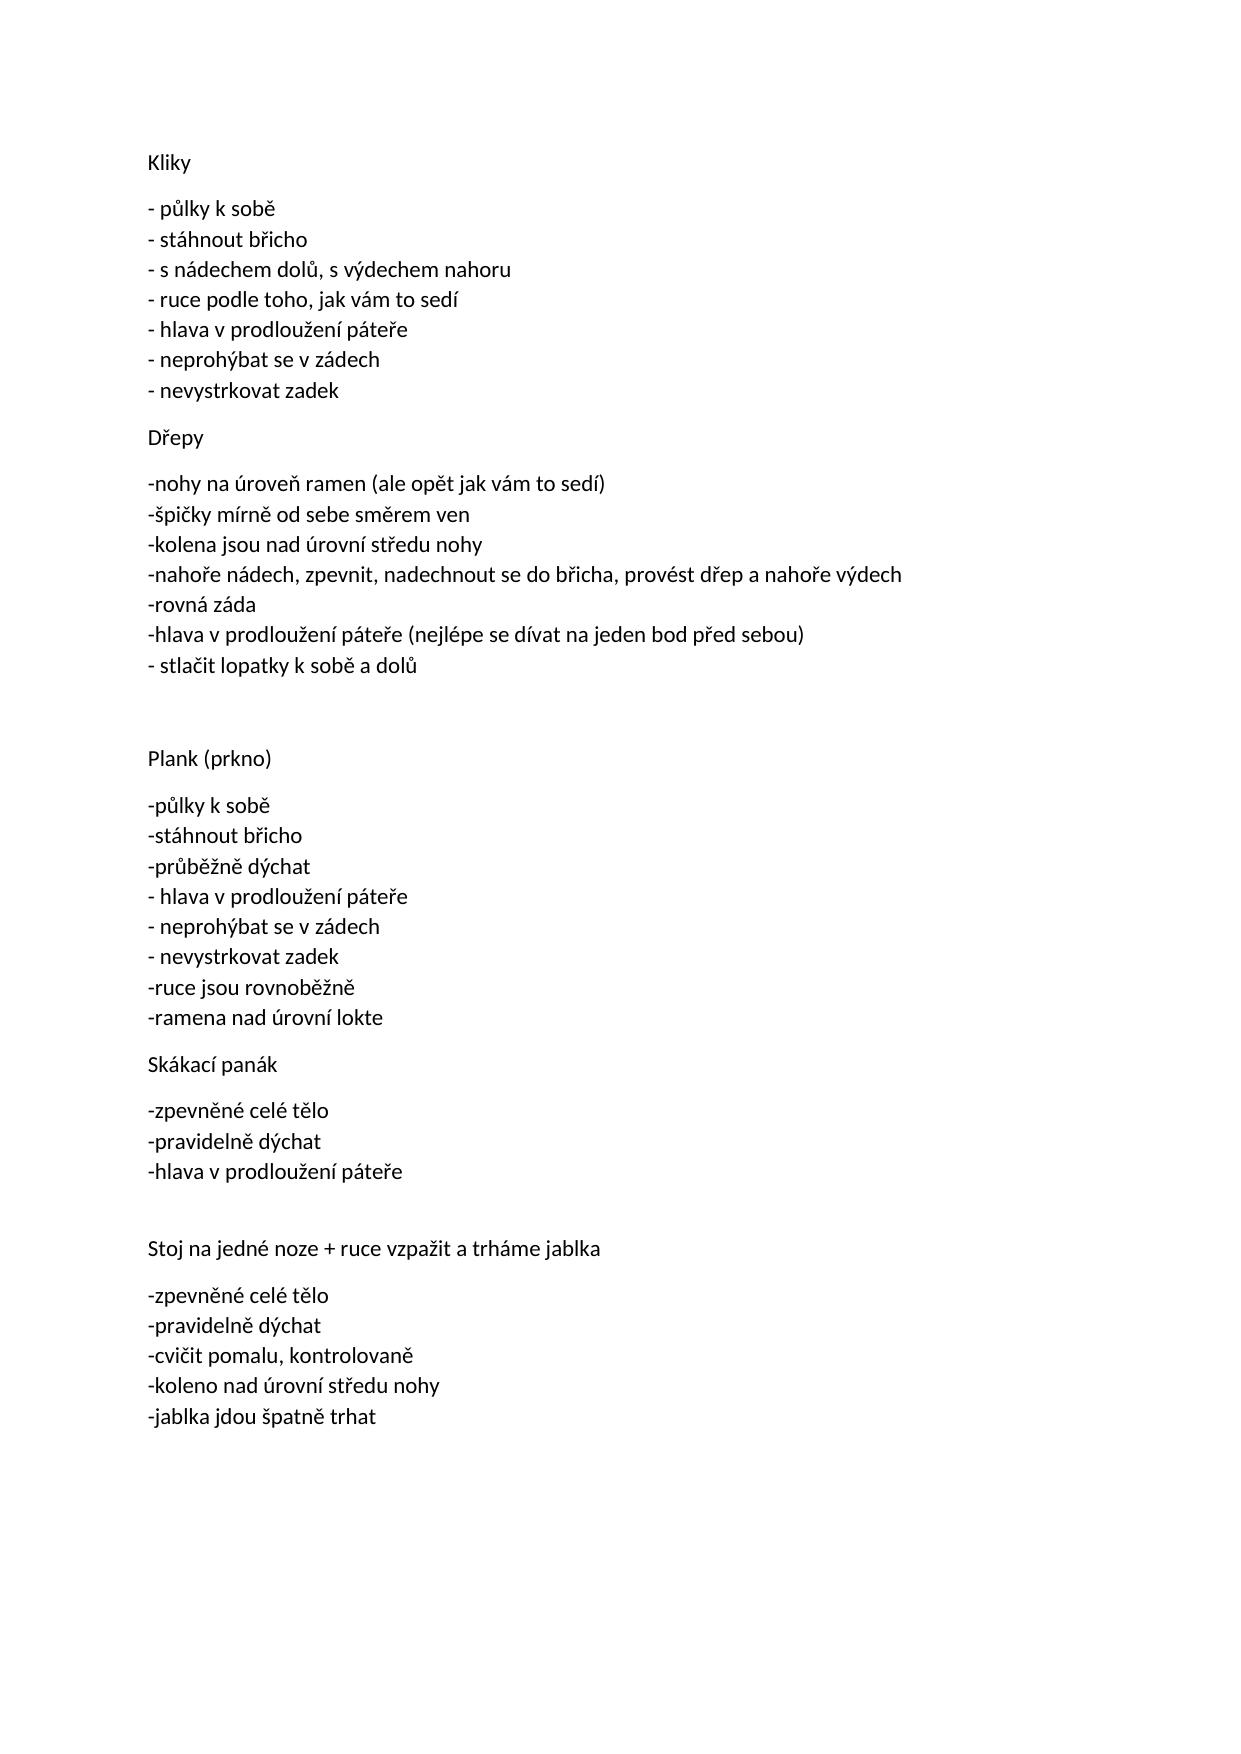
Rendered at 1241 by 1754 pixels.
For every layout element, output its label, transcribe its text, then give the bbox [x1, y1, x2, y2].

text Skákací panák [148, 1050, 1093, 1078]
text -půlky k sobě -stáhnout břicho -průběžně dýchat - hlava v prodloužení páteře - neprohýbat se v zádech - nevystrkovat zadek -ruce jsou rovnoběžně -ramena nad úrovní lokte [148, 791, 1093, 1031]
text -zpevněné celé tělo -pravidelně dýchat -hlava v prodloužení páteře [148, 1097, 1093, 1215]
text Kliky [148, 148, 1093, 176]
text - půlky k sobě - stáhnout břicho - s nádechem dolů, s výdechem nahoru - ruce podle toho, jak vám to sedí - hlava v prodloužení páteře - neprohýbat se v zádech - nevystrkovat zadek [148, 194, 1093, 404]
text -zpevněné celé tělo -pravidelně dýchat -cvičit pomalu, kontrolovaně -koleno nad úrovní středu nohy -jablka jdou špatně trhat [148, 1281, 1093, 1430]
text Plank (prkno) [148, 744, 1093, 772]
text Dřepy [148, 423, 1093, 451]
text -nohy na úroveň ramen (ale opět jak vám to sedí) -špičky mírně od sebe směrem ven -kolena jsou nad úrovní středu nohy -nahoře nádech, zpevnit, nadechnout se do břicha, provést dřep a nahoře výdech -rovná záda -hlava v prodloužení páteře (nejlépe se dívat na jeden bod před sebou) - stlačit lopatky k sobě a dolů [148, 469, 1093, 679]
text Stoj na jedné noze + ruce vzpažit a trháme jablka [148, 1234, 1093, 1262]
